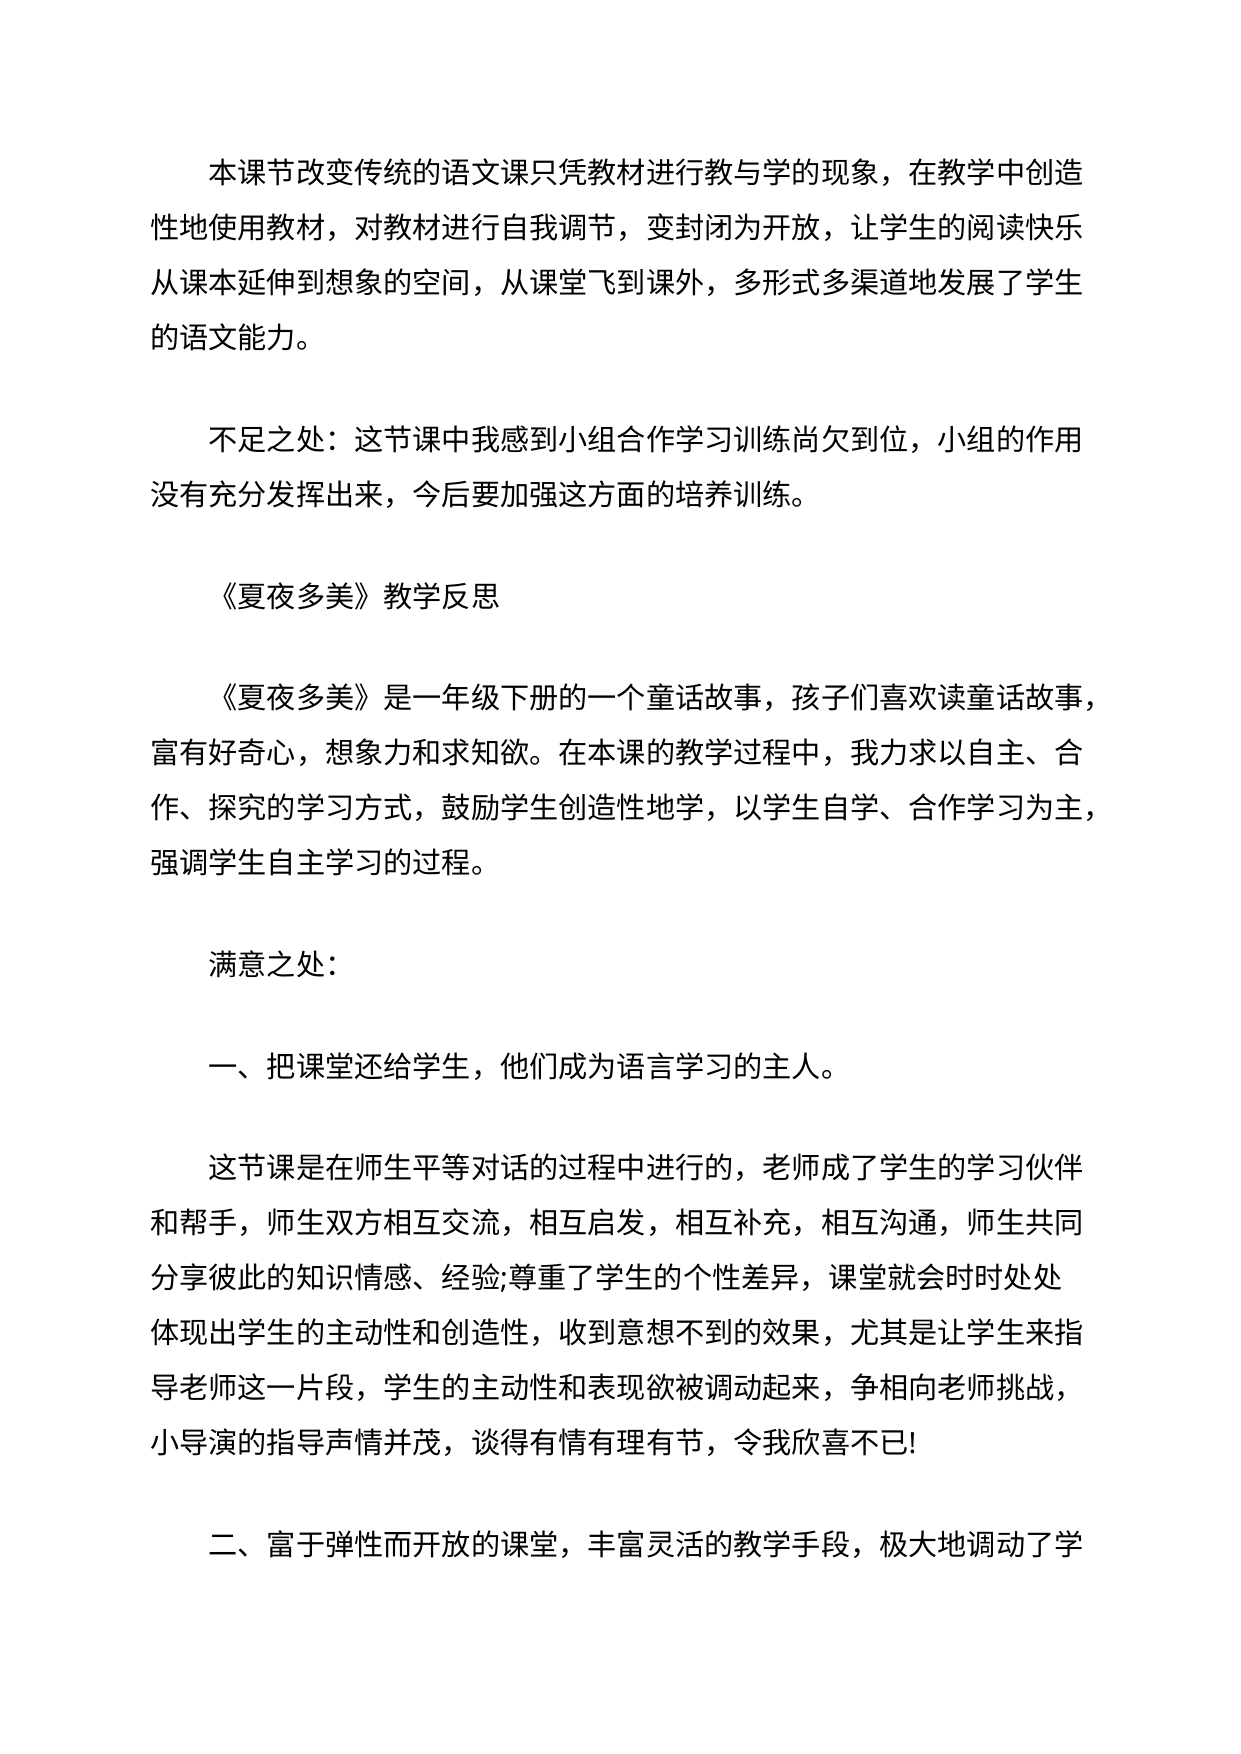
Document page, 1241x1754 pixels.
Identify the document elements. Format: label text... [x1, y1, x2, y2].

text 《夏夜多美》教学反思 [150, 573, 1090, 615]
text 本课节改变传统的语文课只凭教材进行教与学的现象，在教学中创造性地使用教材，对教材进行自我调节，变封闭为开放，让学生的阅读快乐从课本延伸到想象的空间，从课堂飞到课外，多形式多渠道地发展了学生的语文能力。 [150, 150, 1090, 357]
text 满意之处： [150, 941, 1090, 984]
text 《夏夜多美》是一年级下册的一个童话故事，孩子们喜欢读童话故事，富有好奇心，想象力和求知欲。在本课的教学过程中，我力求以自主、合作、探究的学习方式，鼓励学生创造性地学，以学生自学、合作学习为主，强调学生自主学习的过程。 [150, 675, 1090, 882]
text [150, 1521, 1090, 1564]
text 不足之处：这节课中我感到小组合作学习训练尚欠到位，小组的作用没有充分发挥出来，今后要加强这方面的培养训练。 [150, 416, 1090, 514]
text 一、把课堂还给学生，他们成为语言学习的主人。 [150, 1043, 1090, 1085]
text 这节课是在师生平等对话的过程中进行的，老师成了学生的学习伙伴和帮手，师生双方相互交流，相互启发，相互补充，相互沟通，师生共同分享彼此的知识情感、经验;尊重了学生的个性差异，课堂就会时时处处体现出学生的主动性和创造性，收到意想不到的效果，尤其是让学生来指导老师这一片段，学生的主动性和表现欲被调动起来，争相向老师挑战，小导演的指导声情并茂，谈得有情有理有节，令我欣喜不已! [150, 1145, 1090, 1462]
